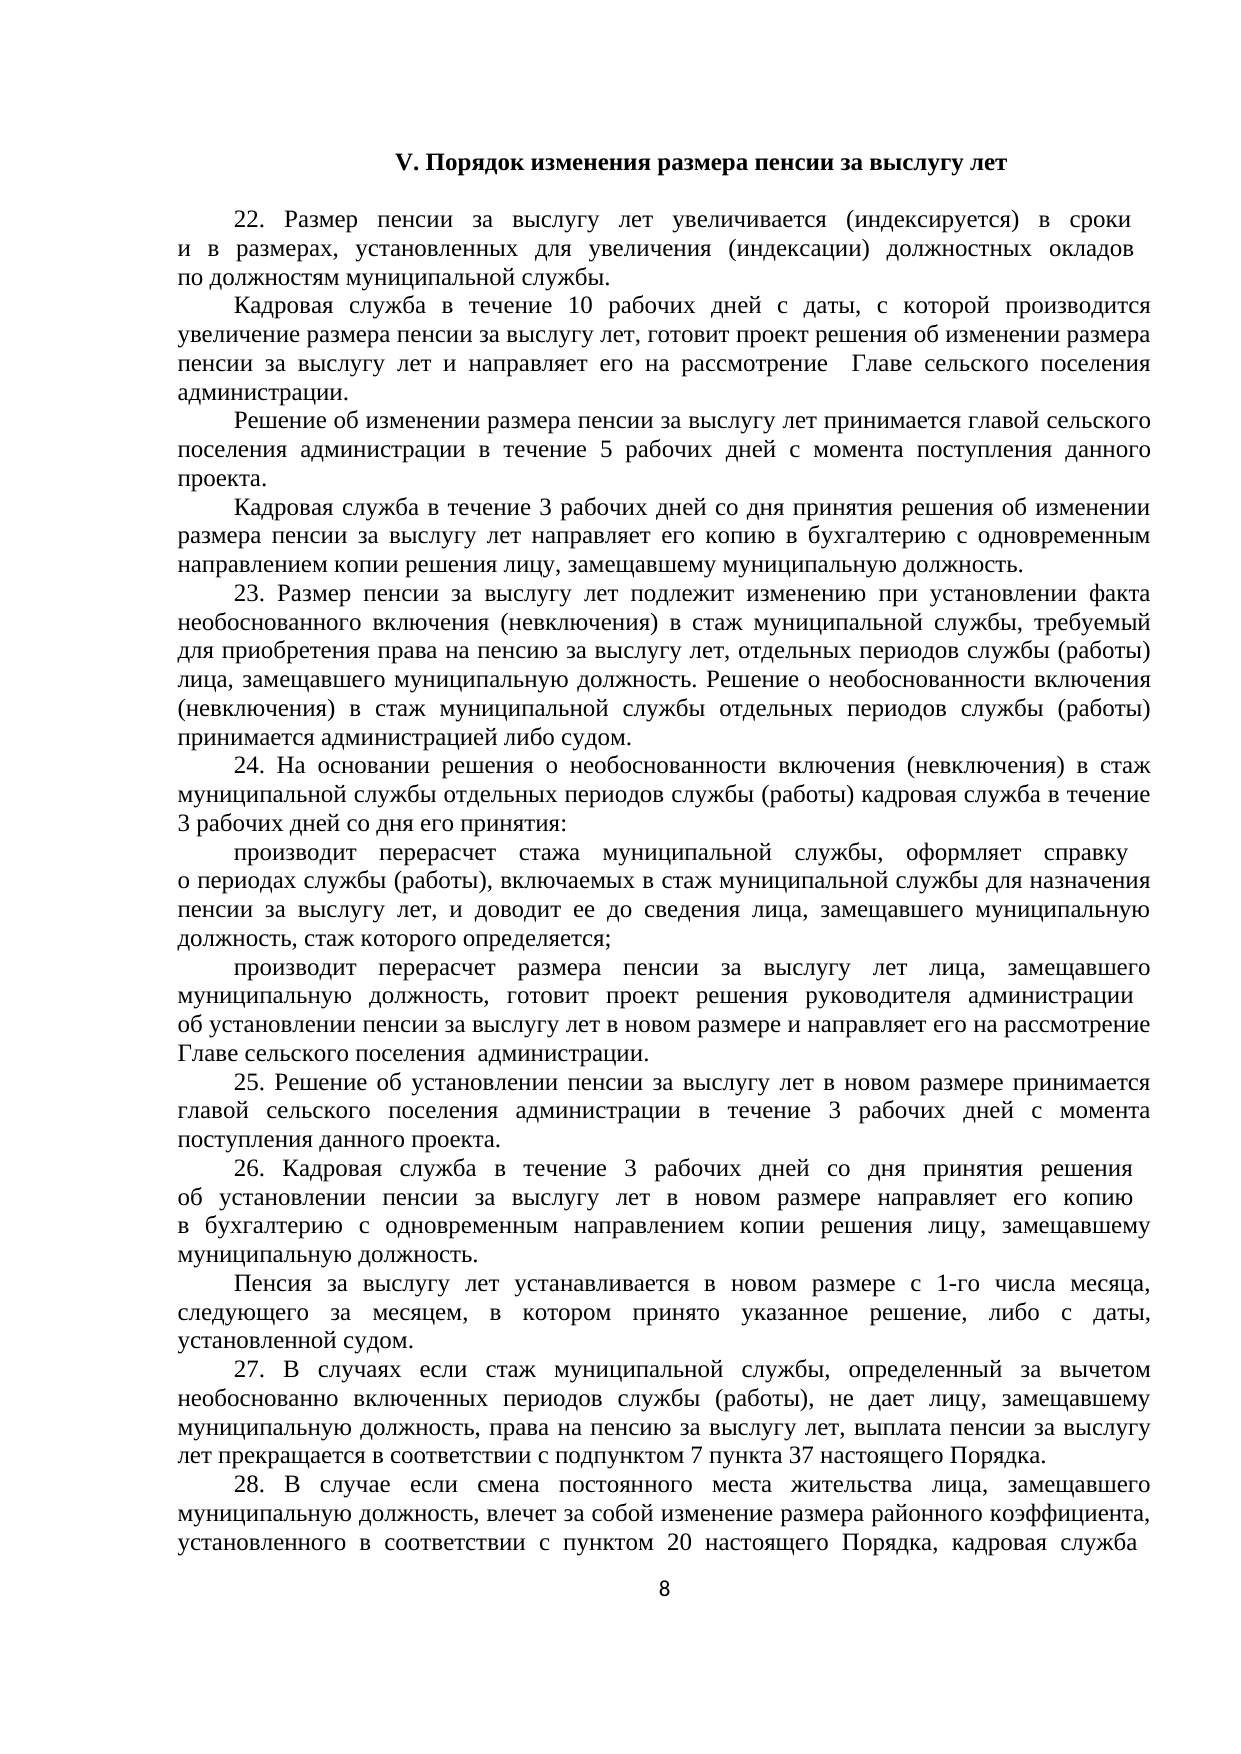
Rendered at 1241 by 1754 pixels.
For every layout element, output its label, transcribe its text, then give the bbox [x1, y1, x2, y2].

text Пенсия за выслугу лет устанавливается в новом размере с 1-го числа месяца, следующего за месяцем, в котором принято указанное решение, либо с даты, установленной судом. [177, 1268, 1152, 1354]
text 23. Размер пенсии за выслугу лет подлежит изменению при установлении факта необоснованного включения (невключения) в стаж муниципальной службы, требуемый для приобретения права на пенсию за выслугу лет, отдельных периодов службы (работы) лица, замещавшего муниципальную должность. Решение о необоснованности включения (невключения) в стаж муниципальной службы отдельных периодов службы (работы) принимается администрацией либо судом. [177, 578, 1152, 751]
text производит перерасчет стажа муниципальной службы, оформляет справку о периодах службы (работы), включаемых в стаж муниципальной службы для назначения пенсии за выслугу лет, и доводит ее до сведения лица, замещавшего муниципальную должность, стаж которого определяется; [177, 837, 1152, 952]
text производит перерасчет размера пенсии за выслугу лет лица, замещавшего муниципальную должность, готовит проект решения руководителя администрации об установлении пенсии за выслугу лет в новом размере и направляет его на рассмотрение Главе сельского поселения администрации. [177, 952, 1152, 1067]
text Кадровая служба в течение 10 рабочих дней с даты, с которой производится увеличение размера пенсии за выслугу лет, готовит проект решения об изменении размера пенсии за выслугу лет и направляет его на рассмотрение Главе сельского поселения администрации. [177, 291, 1152, 406]
text 25. Решение об установлении пенсии за выслугу лет в новом размере принимается главой сельского поселения администрации в течение 3 рабочих дней с момента поступления данного проекта. [177, 1067, 1152, 1153]
text Решение об изменении размера пенсии за выслугу лет принимается главой сельского поселения администрации в течение 5 рабочих дней с момента поступления данного проекта. [177, 406, 1152, 492]
text 22. Размер пенсии за выслугу лет увеличивается (индексируется) в сроки и в размерах, установленных для увеличения (индексации) должностных окладов по должностям муниципальной службы. [177, 204, 1152, 291]
text V. Порядок изменения размера пенсии за выслугу лет [177, 147, 1152, 176]
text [177, 1469, 1152, 1556]
text Кадровая служба в течение 3 рабочих дней со дня принятия решения об изменении размера пенсии за выслугу лет направляет его копию в бухгалтерию с одновременным направлением копии решения лицу, замещавшему муниципальную должность. [177, 492, 1152, 578]
text 26. Кадровая служба в течение 3 рабочих дней со дня принятия решения об установлении пенсии за выслугу лет в новом размере направляет его копию в бухгалтерию с одновременным направлением копии решения лицу, замещавшему муниципальную должность. [177, 1153, 1152, 1268]
text 27. В случаях если стаж муниципальной службы, определенный за вычетом необоснованно включенных периодов службы (работы), не дает лицу, замещавшему муниципальную должность, права на пенсию за выслугу лет, выплата пенсии за выслугу лет прекращается в соответствии с подпунктом 7 пункта 37 настоящего Порядка. [177, 1354, 1152, 1469]
text 24. На основании решения о необоснованности включения (невключения) в стаж муниципальной службы отдельных периодов службы (работы) кадровая служба в течение 3 рабочих дней со дня его принятия: [177, 751, 1152, 837]
